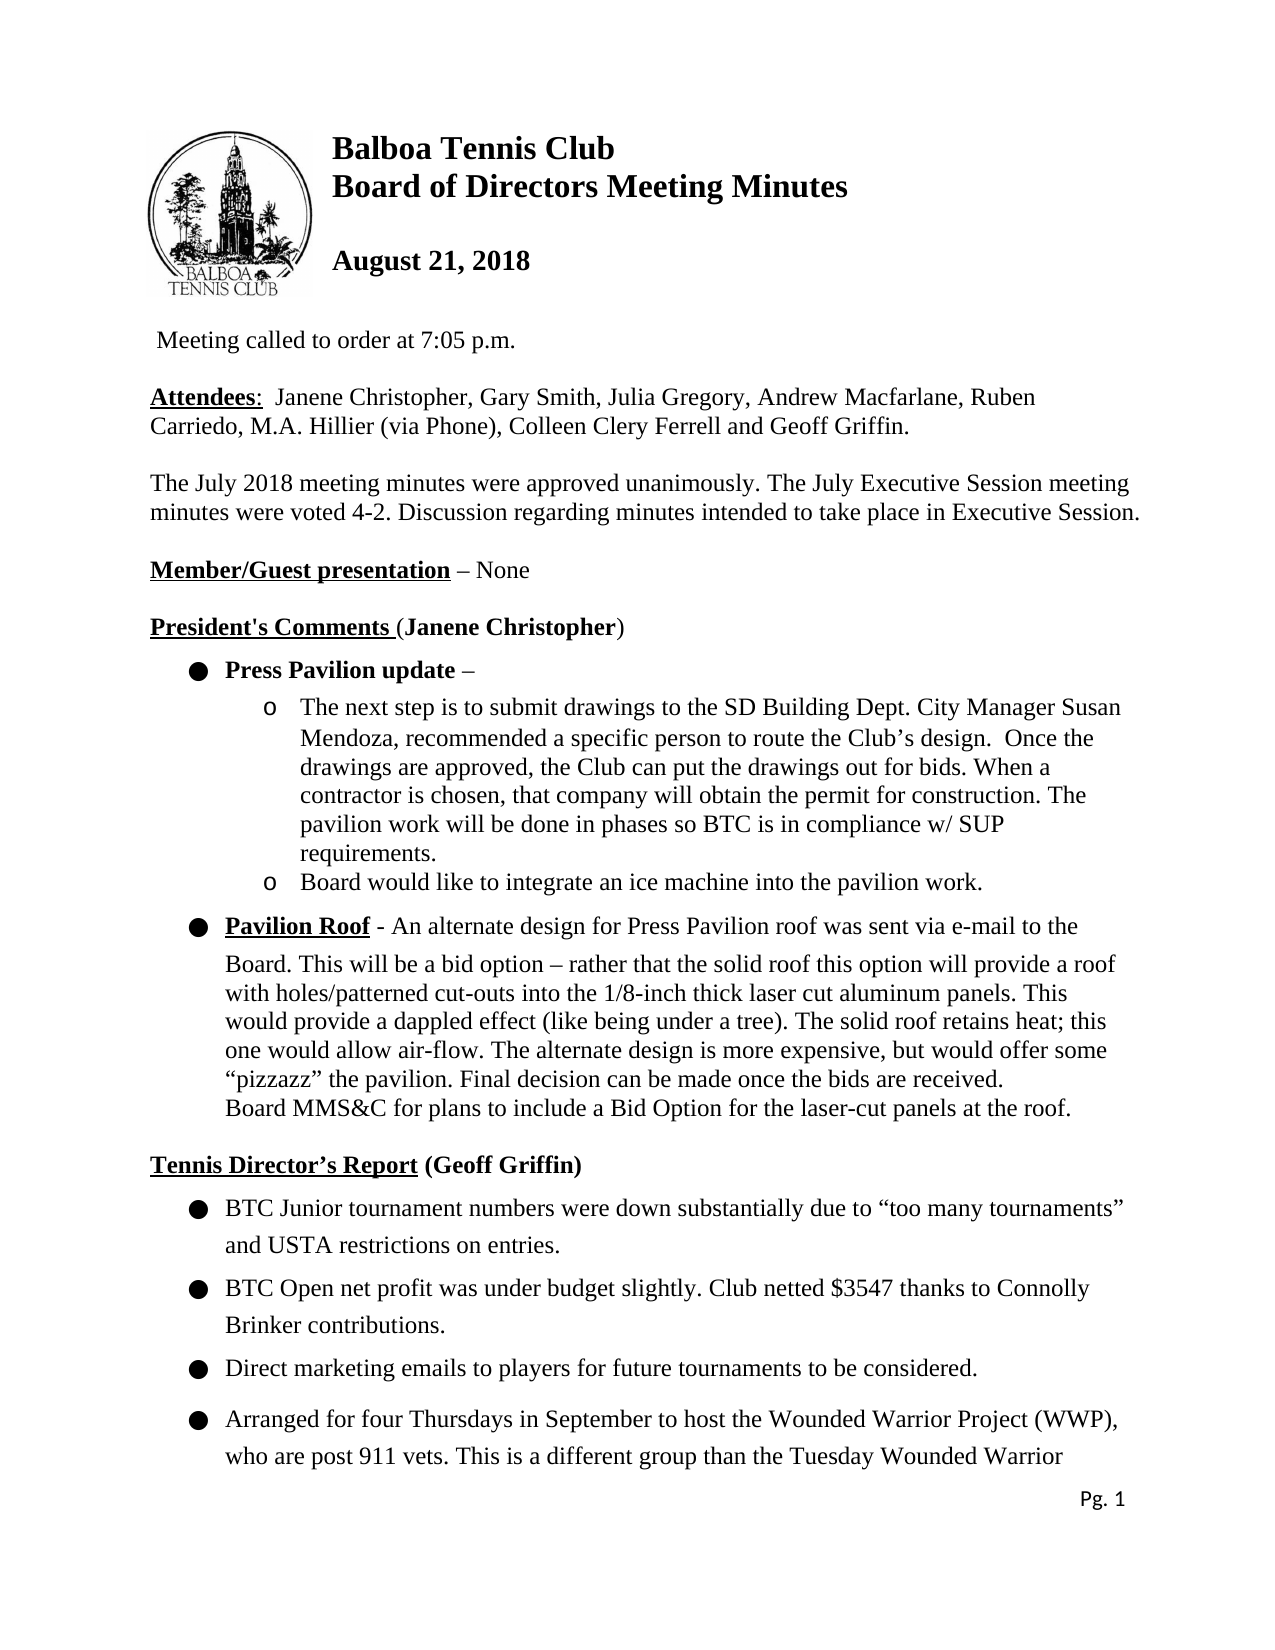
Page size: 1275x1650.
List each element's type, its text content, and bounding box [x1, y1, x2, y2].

list The next step is to submit drawings to the SD Building Dept. City Manager Susan Mendoza, recommended a specific person to route the Club’s design. Once the drawings are approved, the Club can put the drawings out for bids. When a contractor is chosen, that company will obtain the permit for construction. The pavilion work will be done in phases so BTC is in compliance w/ SUP requirements. [262, 692, 1125, 867]
list Direct marketing emails to players for future tournaments to be considered. [187, 1339, 1125, 1390]
text Balboa Tennis Club [150, 128, 1125, 167]
text Meeting called to order at 7:05 p.m. [150, 325, 1125, 353]
text August 21, 2018 [313, 243, 1125, 277]
text President's Comments (Janene Christopher) [150, 612, 1125, 641]
list BTC Open net profit was under budget slightly. Club netted $3547 thanks to Connolly Brinker contributions. [187, 1259, 1125, 1339]
text The July 2018 meeting minutes were approved unanimously. The July Executive Session meeting minutes were voted 4-2. Discussion regarding minutes intended to take place in Executive Session. [150, 468, 1149, 526]
text Board MMS&C for plans to include a Bid Option for the laser-cut panels at the roof. [150, 1093, 1125, 1121]
text Member/Guest presentation – None [150, 555, 1125, 583]
list Pavilion Roof - An alternate design for Press Pavilion roof was sent via e-mail to the Board. This will be a bid option – rather that the solid roof this option will provide a roof with holes/patterned cut-outs into the 1/8-inch thick laser cut aluminum panels. This would provide a dappled effect (like being under a tree). The solid roof retains heat; this one would allow air-flow. The alternate design is more expensive, but would offer some “pizzazz” the pavilion. Final decision can be made once the bids are received. [187, 898, 1125, 1093]
text Board of Directors Meeting Minutes [313, 167, 1125, 205]
list BTC Junior tournament numbers were down substantially due to “too many tournaments” and USTA restrictions on entries. [187, 1179, 1125, 1259]
list Press Pavilion update – [187, 641, 1125, 692]
text Tennis Director’s Report (Geoff Griffin) [150, 1150, 1125, 1179]
picture [145, 130, 313, 297]
list Board would like to integrate an ice machine into the pavilion work. [262, 867, 1125, 898]
text Attendees: Janene Christopher, Gary Smith, Julia Gregory, Andrew Macfarlane, Ruben Carriedo, M.A. Hillier (via Phone), Colleen Clery Ferrell and Geoff Griffin. [150, 382, 1125, 440]
